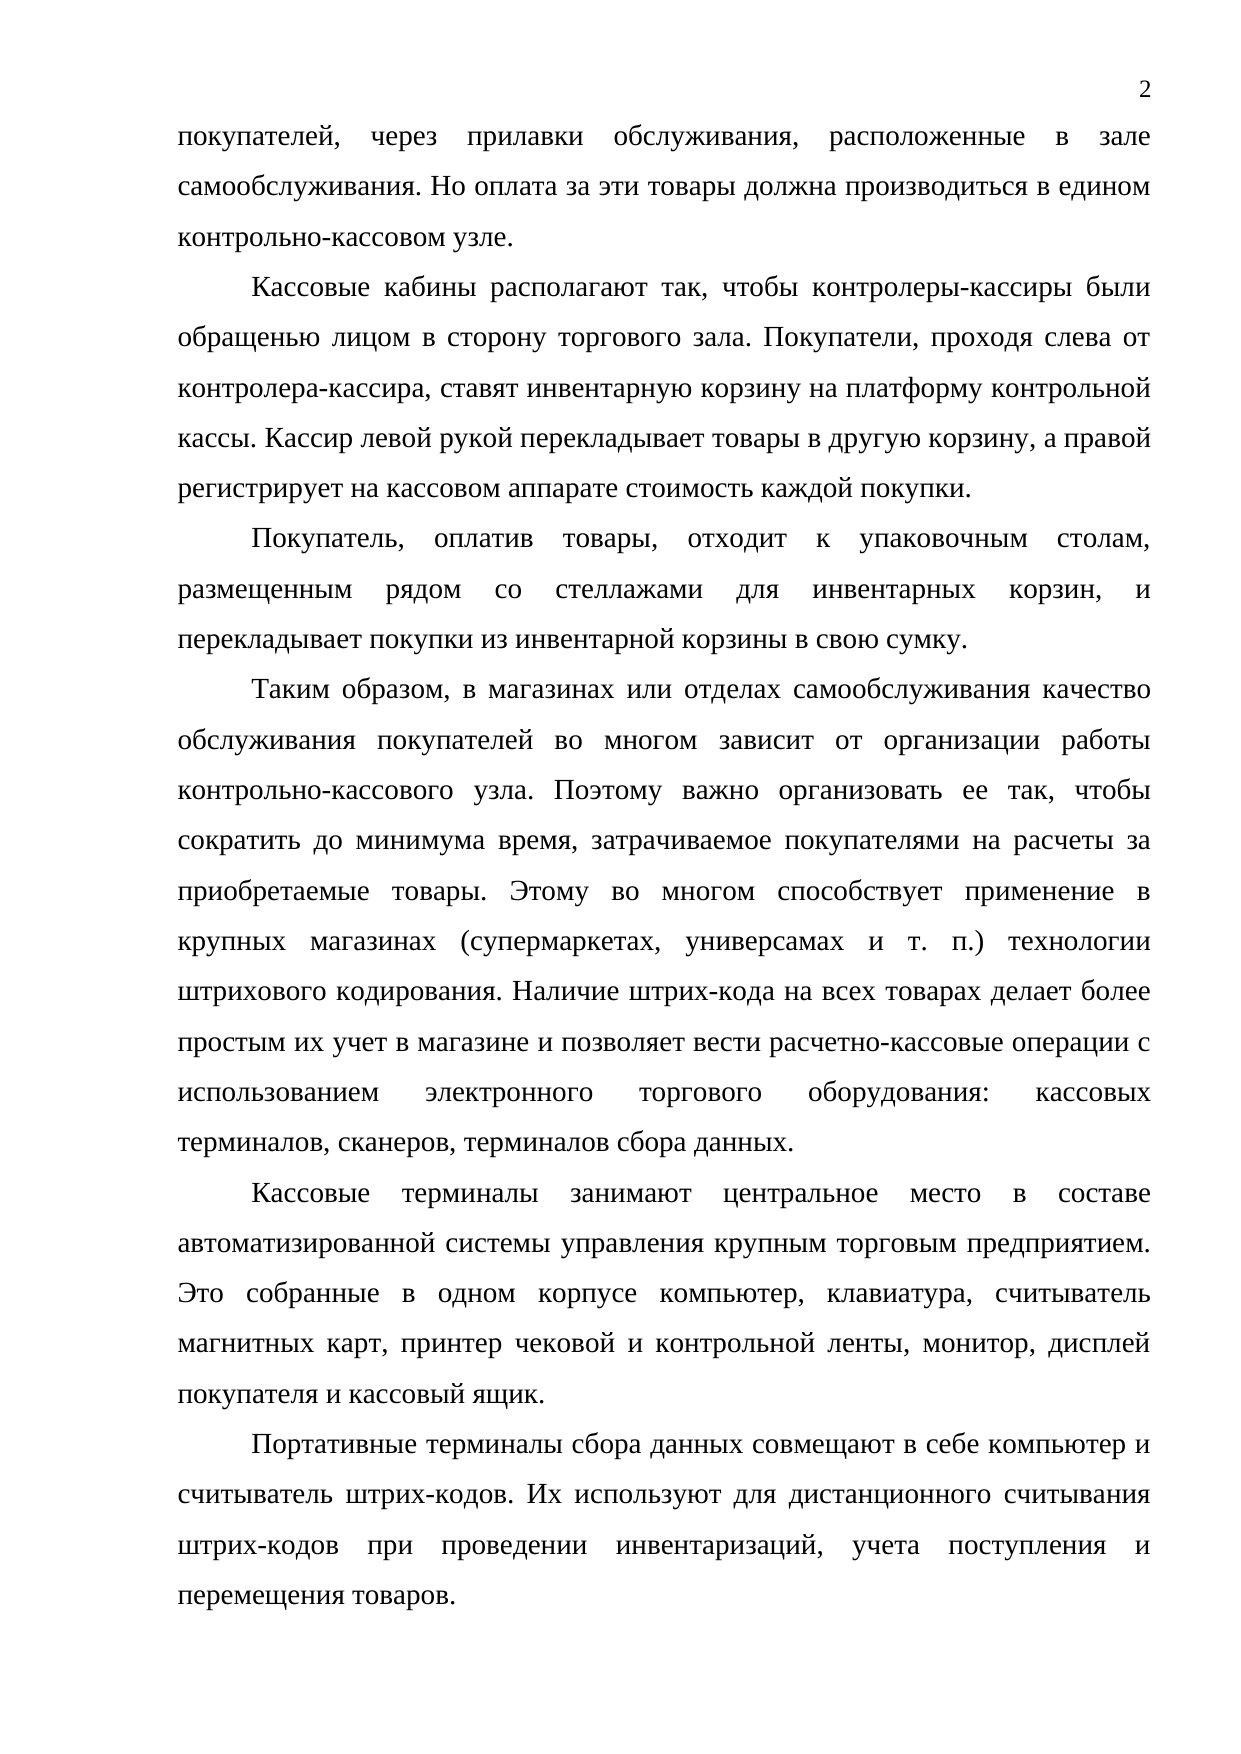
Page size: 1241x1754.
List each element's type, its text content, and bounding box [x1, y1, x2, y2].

text Покупатель, оплатив товары, отходит к упаковочным столам, размещенным рядом со стеллажами для инвентарных корзин, и перекладывает покупки из инвентарной корзины в свою сумку. [177, 521, 1152, 655]
text Портативные терминалы сбора данных совмещают в себе компьютер и считыватель штрих-кодов. Их используют для дистанционного считывания штрих-кодов при проведении инвентаризаций, учета поступления и перемещения товаров. [177, 1426, 1152, 1611]
text Кассовые терминалы занимают центральное место в составе автоматизированной системы управления крупным торговым предприятием. Это собранные в одном корпусе компьютер, клавиатура, считыватель магнитных карт, принтер чековой и контрольной ленты, монитор, дисплей покупателя и кассовый ящик. [177, 1175, 1152, 1409]
text Кассовые кабины располагают так, чтобы контролеры-кассиры были обращенью лицом в сторону торгового зала. Покупатели, проходя слева от контролера-кассира, ставят инвентарную корзину на платформу контрольной кассы. Кассир левой рукой перекладывает товары в другую корзину, а правой регистрирует на кассовом аппарате стоимость каждой покупки. [177, 269, 1152, 504]
text Таким образом, в магазинах или отделах самообслуживания качество обслуживания покупателей во многом зависит от организации работы контрольно-кассового узла. Поэтому важно организовать ее так, чтобы сократить до минимума время, затрачиваемое покупателями на расчеты за приобретаемые товары. Этому во многом способствует применение в крупных магазинах (супермаркетах, универсамах и т. п.) технологии штрихового кодирования. Наличие штрих-кода на всех товарах делает более простым их учет в магазине и позволяет вести расчетно-кассовые операции с использованием электронного торгового оборудования: кассовых терминалов, сканеров, терминалов сбора данных. [177, 672, 1152, 1158]
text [177, 118, 1152, 252]
